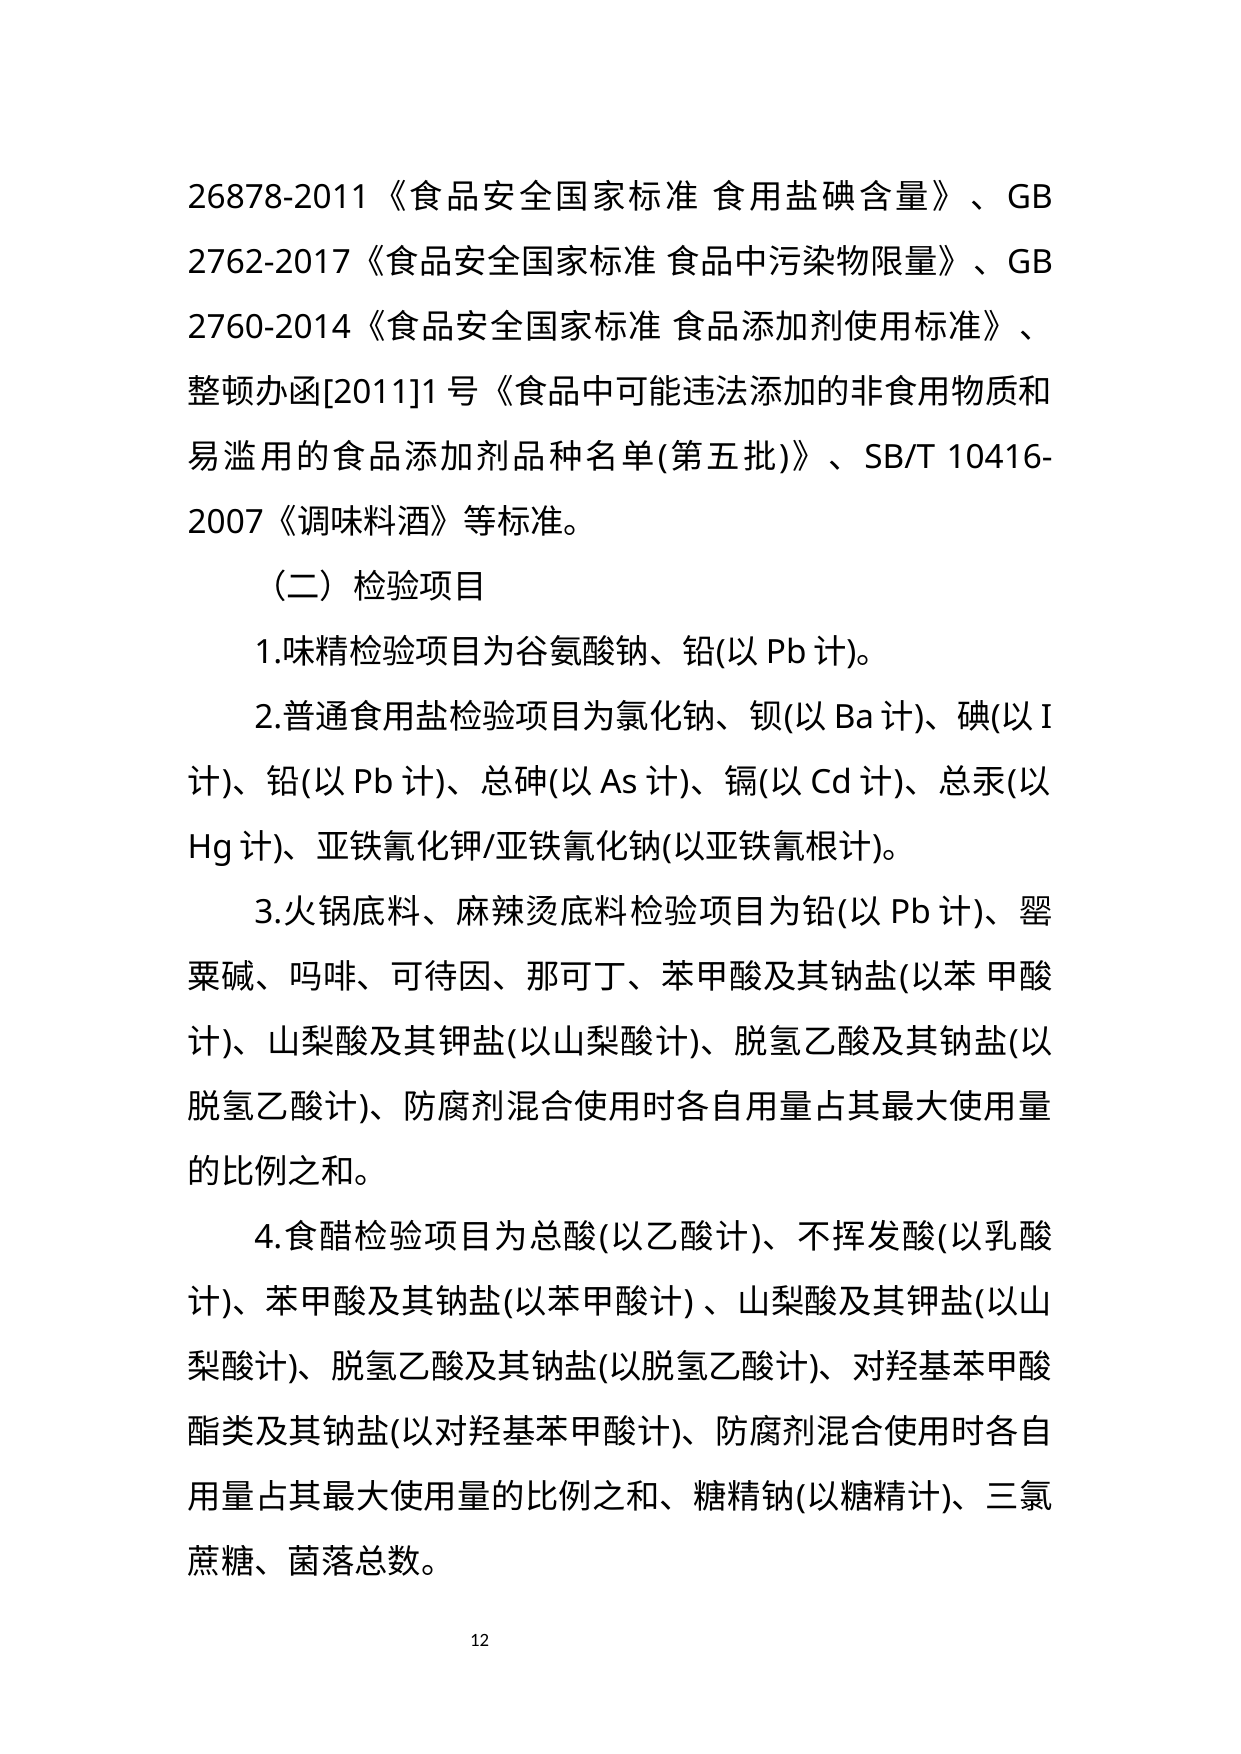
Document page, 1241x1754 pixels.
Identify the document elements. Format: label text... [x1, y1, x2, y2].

text 4.食醋检验项目为总酸(以乙酸计)、不挥发酸(以乳酸计)、苯甲酸及其钠盐(以苯甲酸计) 、山梨酸及其钾盐(以山梨酸计)、脱氢乙酸及其钠盐(以脱氢乙酸计)、对羟基苯甲酸酯类及其钠盐(以对羟基苯甲酸计)、防腐剂混合使用时各自用量占其最大使用量的比例之和、糖精钠(以糖精计)、三氯蔗糖、菌落总数。 [187, 1202, 1053, 1592]
text （二）检验项目 [187, 552, 1053, 617]
text 2.普通食用盐检验项目为氯化钠、钡(以Ba计)、碘(以I计)、铅(以Pb计)、总砷(以As计)、镉(以Cd计)、总汞(以Hg计)、亚铁氰化钾/亚铁氰化钠(以亚铁氰根计)。 [187, 682, 1053, 877]
text 1.味精检验项目为谷氨酸钠、铅(以Pb计)。 [187, 617, 1053, 682]
text 3.火锅底料、麻辣烫底料检验项目为铅(以Pb计)、罂粟碱、吗啡、可待因、那可丁、苯甲酸及其钠盐(以苯 甲酸计)、山梨酸及其钾盐(以山梨酸计)、脱氢乙酸及其钠盐(以脱氢乙酸计)、防腐剂混合使用时各自用量占其最大使用量的比例之和。 [187, 877, 1053, 1202]
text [187, 162, 1053, 552]
